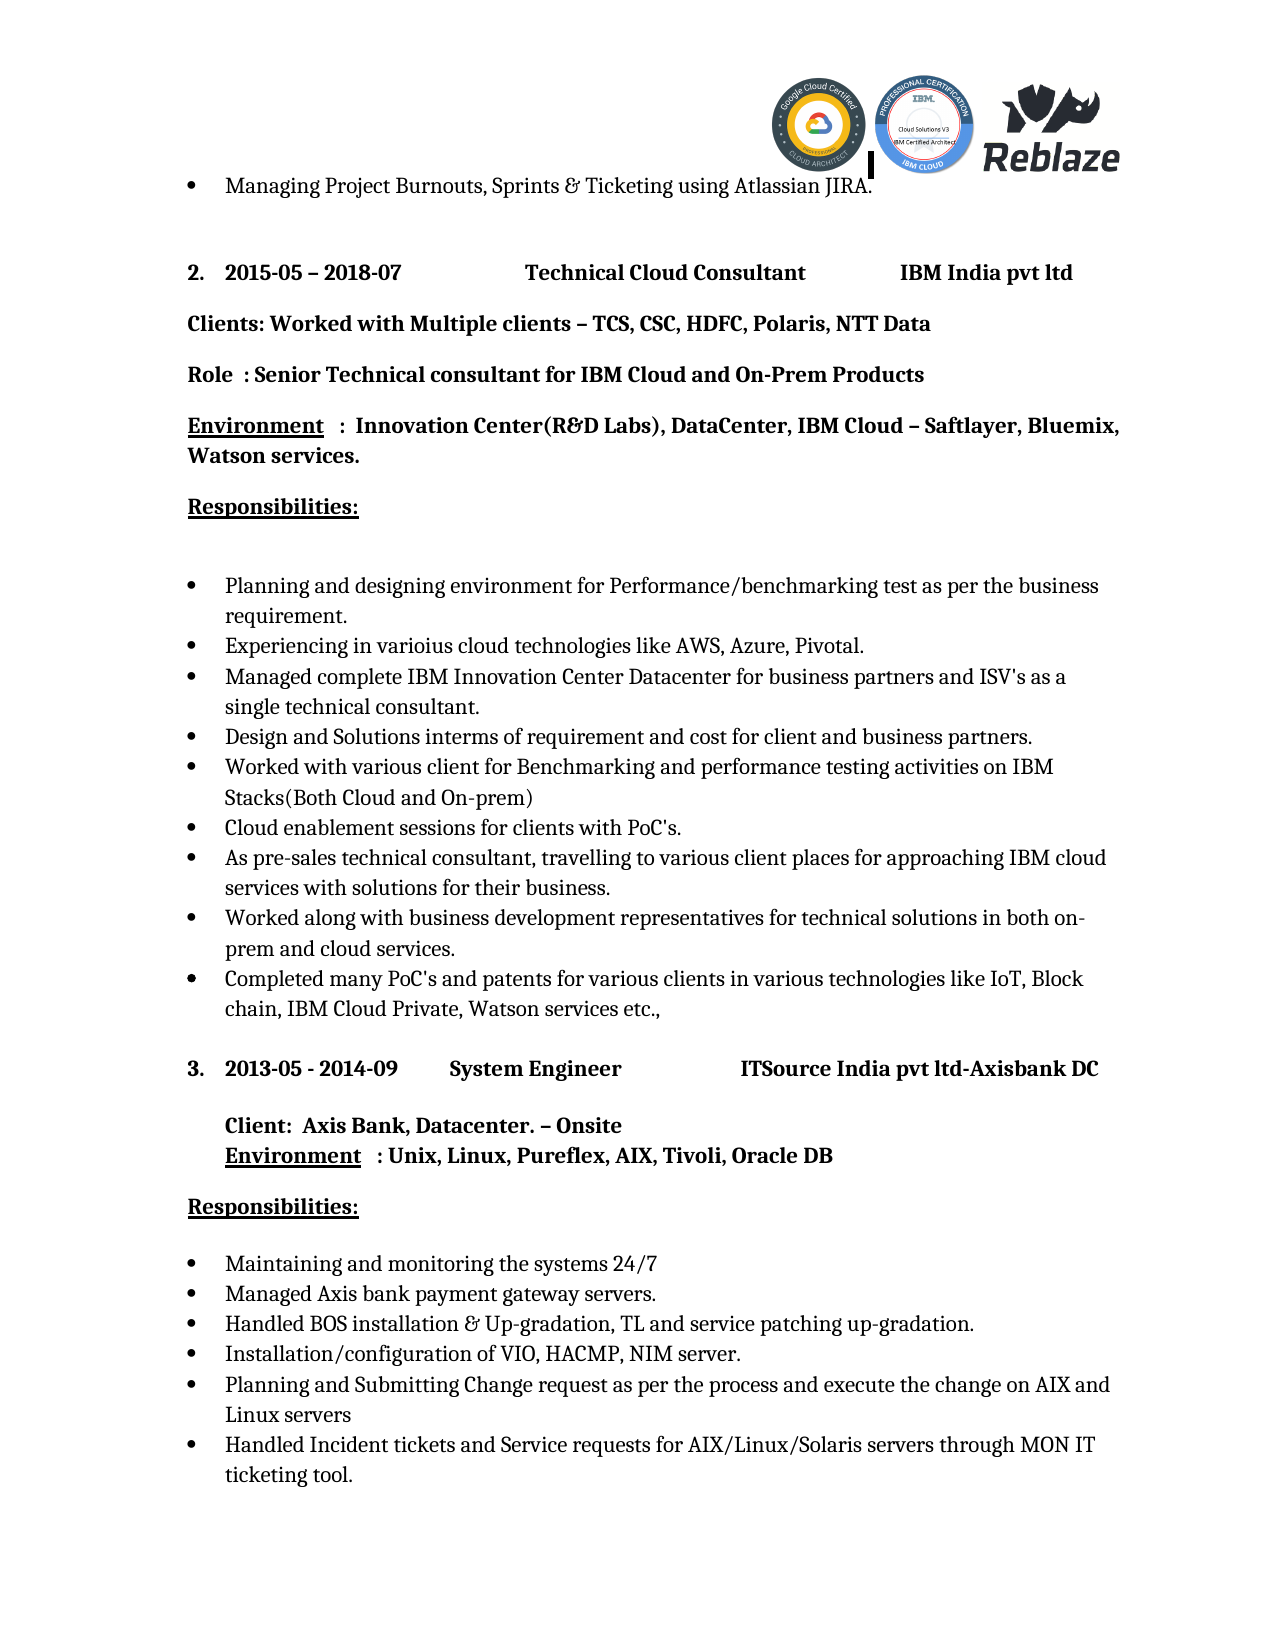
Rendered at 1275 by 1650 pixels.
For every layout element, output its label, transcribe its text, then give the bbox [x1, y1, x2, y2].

text Clients: Worked with Multiple clients – TCS, CSC, HDFC, Polaris, NTT Data [187, 310, 1125, 337]
list As pre-sales technical consultant, travelling to various client places for approaching IBM cloud services with solutions for their business. [187, 845, 1125, 901]
text Responsibilities: [160, 494, 1125, 520]
text Role : Senior Technical consultant for IBM Cloud and On-Prem Products [187, 361, 1125, 388]
list 2015-05 – 2018-07 Technical Cloud Consultant IBM India pvt ltd [187, 259, 1125, 286]
list Worked with various client for Benchmarking and performance testing activities on IBM Stacks(Both Cloud and On-prem) [187, 754, 1125, 811]
list Planning and Submitting Change request as per the process and execute the change on AIX and Linux servers [187, 1371, 1125, 1428]
list 2013-05 - 2014-09 System Engineer ITSource India pvt ltd-Axisbank DC [187, 1056, 1125, 1082]
list Experiencing in varioius cloud technologies like AWS, Azure, Pivotal. [187, 633, 1125, 659]
list Installation/configuration of VIO, HACMP, NIM server. [187, 1341, 1125, 1367]
list Managed complete IBM Innovation Center Datacenter for business partners and ISV's as a single technical consultant. [187, 663, 1125, 720]
list Maintaining and monitoring the systems 24/7 [187, 1251, 1125, 1277]
list Design and Solutions interms of requirement and cost for client and business partners. [187, 724, 1125, 750]
picture [981, 82, 1120, 174]
list Managed Axis bank payment gateway servers. [187, 1281, 1125, 1307]
picture [769, 75, 868, 174]
list Cloud enablement sessions for clients with PoC's. [187, 814, 1125, 841]
list Worked along with business development representatives for technical solutions in both on-prem and cloud services. [187, 905, 1125, 962]
text Environment : Innovation Center(R&D Labs), DataCenter, IBM Cloud – Saftlayer, Bluemix, Watson services. [187, 412, 1125, 469]
list Completed many PoC's and patents for various clients in various technologies like IoT, Block chain, IBM Cloud Private, Watson services etc., [187, 966, 1125, 1022]
list Managing Project Burnouts, Sprints & Ticketing using Atlassian JIRA. [187, 174, 1125, 199]
text Responsibilities: [160, 1194, 1125, 1220]
list Client: Axis Bank, Datacenter. – Onsite [225, 1113, 1125, 1139]
picture [873, 75, 976, 174]
list Planning and designing environment for Performance/benchmarking test as per the business requirement. [187, 573, 1125, 629]
list Handled BOS installation & Up-gradation, TL and service patching up-gradation. [187, 1311, 1125, 1337]
list Environment : Unix, Linux, Pureflex, AIX, Tivoli, Oracle DB [225, 1143, 1125, 1169]
list Handled Incident tickets and Service requests for AIX/Linux/Solaris servers through MON IT ticketing tool. [187, 1432, 1125, 1488]
